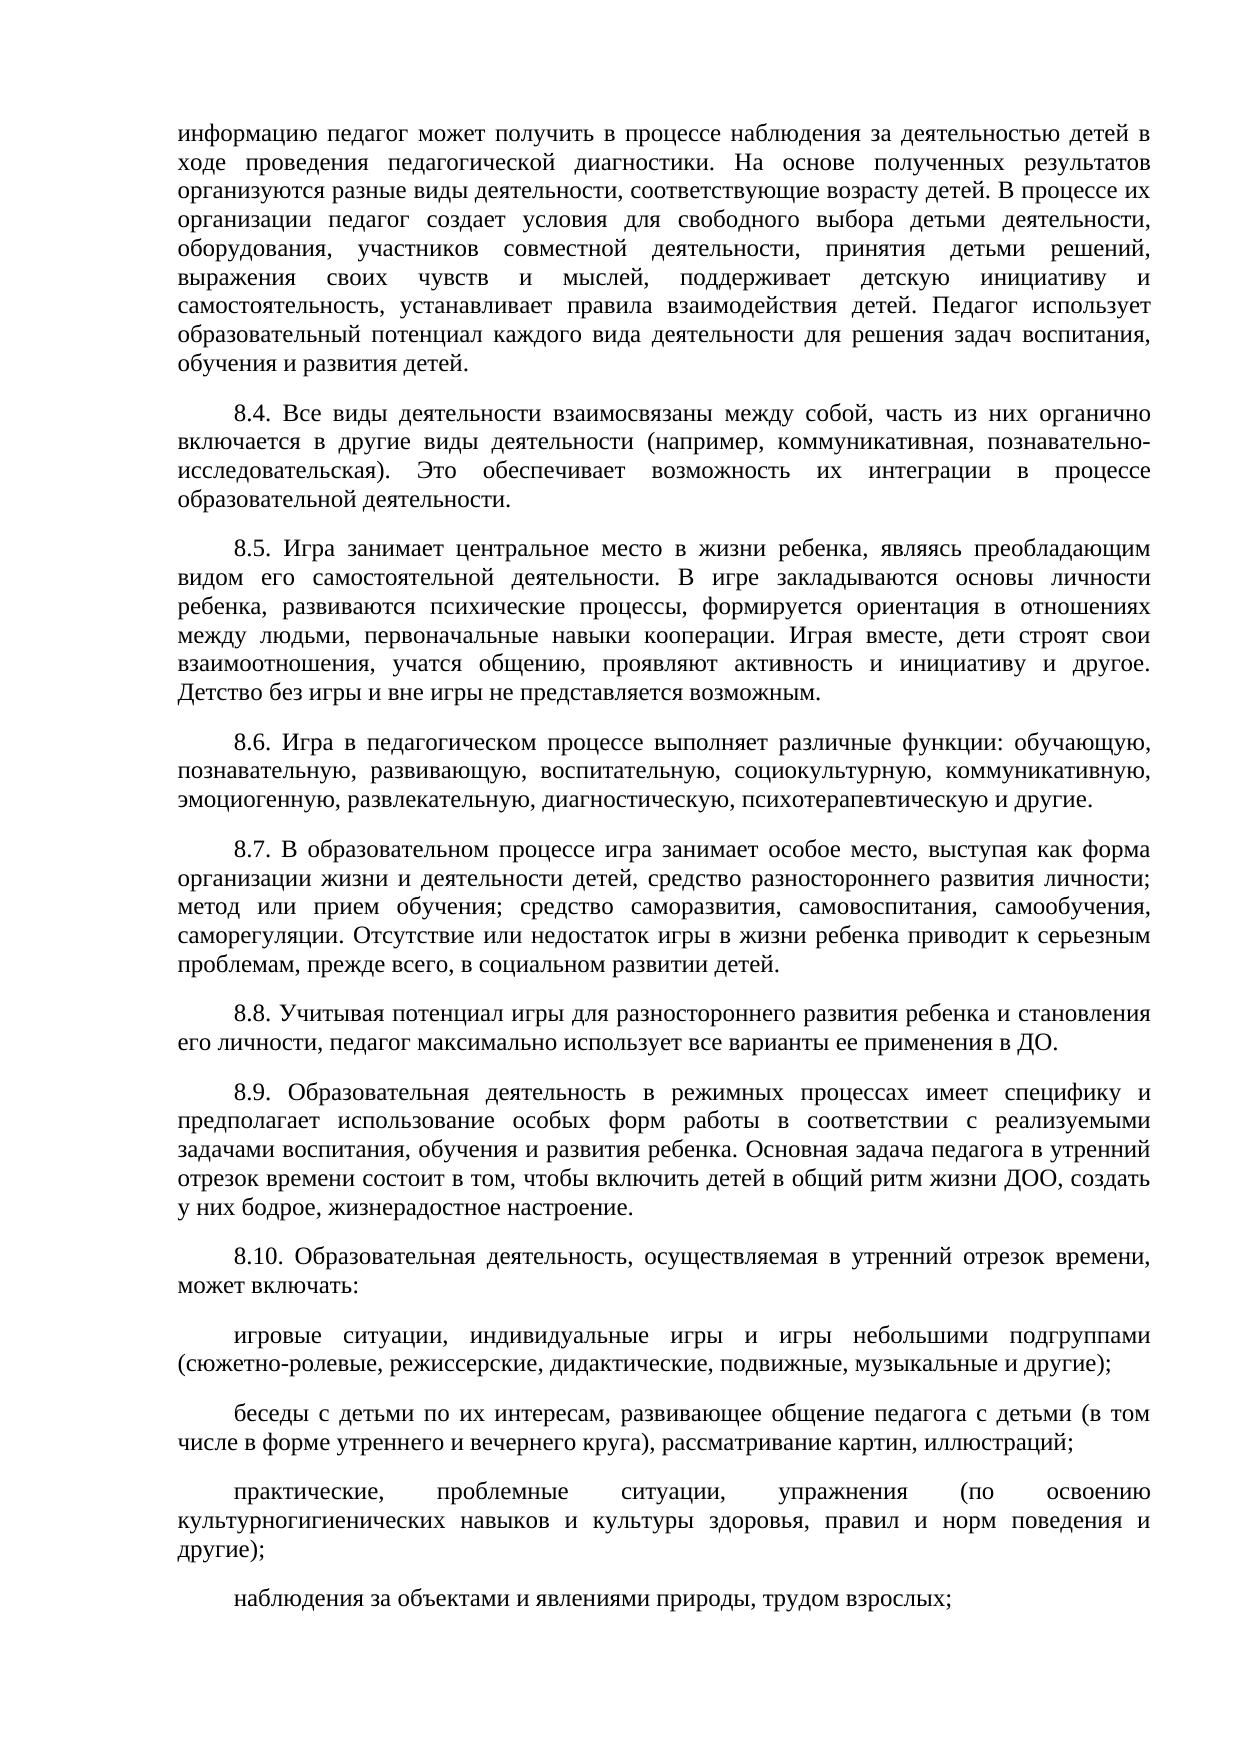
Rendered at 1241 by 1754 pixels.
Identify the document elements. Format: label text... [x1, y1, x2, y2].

text беседы с детьми по их интересам, развивающее общение педагога с детьми (в том числе в форме утреннего и вечернего круга), рассматривание картин, иллюстраций; [177, 1398, 1152, 1456]
text игровые ситуации, индивидуальные игры и игры небольшими подгруппами (сюжетно-ролевые, режиссерские, дидактические, подвижные, музыкальные и другие); [177, 1320, 1152, 1377]
text 8.10. Образовательная деятельность, осуществляемая в утренний отрезок времени, может включать: [177, 1241, 1152, 1299]
text 8.6. Игра в педагогическом процессе выполняет различные функции: обучающую, познавательную, развивающую, воспитательную, социокультурную, коммуникативную, эмоциогенную, развлекательную, диагностическую, психотерапевтическую и другие. [177, 727, 1152, 813]
text 8.8. Учитывая потенциал игры для разностороннего развития ребенка и становления его личности, педагог максимально использует все варианты ее применения в ДО. [177, 998, 1152, 1056]
text 8.5. Игра занимает центральное место в жизни ребенка, являясь преобладающим видом его самостоятельной деятельности. В игре закладываются основы личности ребенка, развиваются психические процессы, формируется ориентация в отношениях между людьми, первоначальные навыки кооперации. Играя вместе, дети строят свои взаимоотношения, учатся общению, проявляют активность и инициативу и другое. Детство без игры и вне игры не представляется возможным. [177, 533, 1152, 706]
text 8.4. Все виды деятельности взаимосвязаны между собой, часть из них органично включается в другие виды деятельности (например, коммуникативная, познавательно-исследовательская). Это обеспечивает возможность их интеграции в процессе образовательной деятельности. [177, 398, 1152, 513]
text 8.7. В образовательном процессе игра занимает особое место, выступая как форма организации жизни и деятельности детей, средство разностороннего развития личности; метод или прием обучения; средство саморазвития, самовоспитания, самообучения, саморегуляции. Отсутствие или недостаток игры в жизни ребенка приводит к серьезным проблемам, прежде всего, в социальном развитии детей. [177, 834, 1152, 978]
text наблюдения за объектами и явлениями природы, трудом взрослых; [177, 1583, 1152, 1612]
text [177, 118, 1152, 377]
text 8.9. Образовательная деятельность в режимных процессах имеет специфику и предполагает использование особых форм работы в соответствии с реализуемыми задачами воспитания, обучения и развития ребенка. Основная задача педагога в утренний отрезок времени состоит в том, чтобы включить детей в общий ритм жизни ДОО, создать у них бодрое, жизнерадостное настроение. [177, 1077, 1152, 1221]
text практические, проблемные ситуации, упражнения (по освоению культурногигиенических навыков и культуры здоровья, правил и норм поведения и другие); [177, 1476, 1152, 1563]
